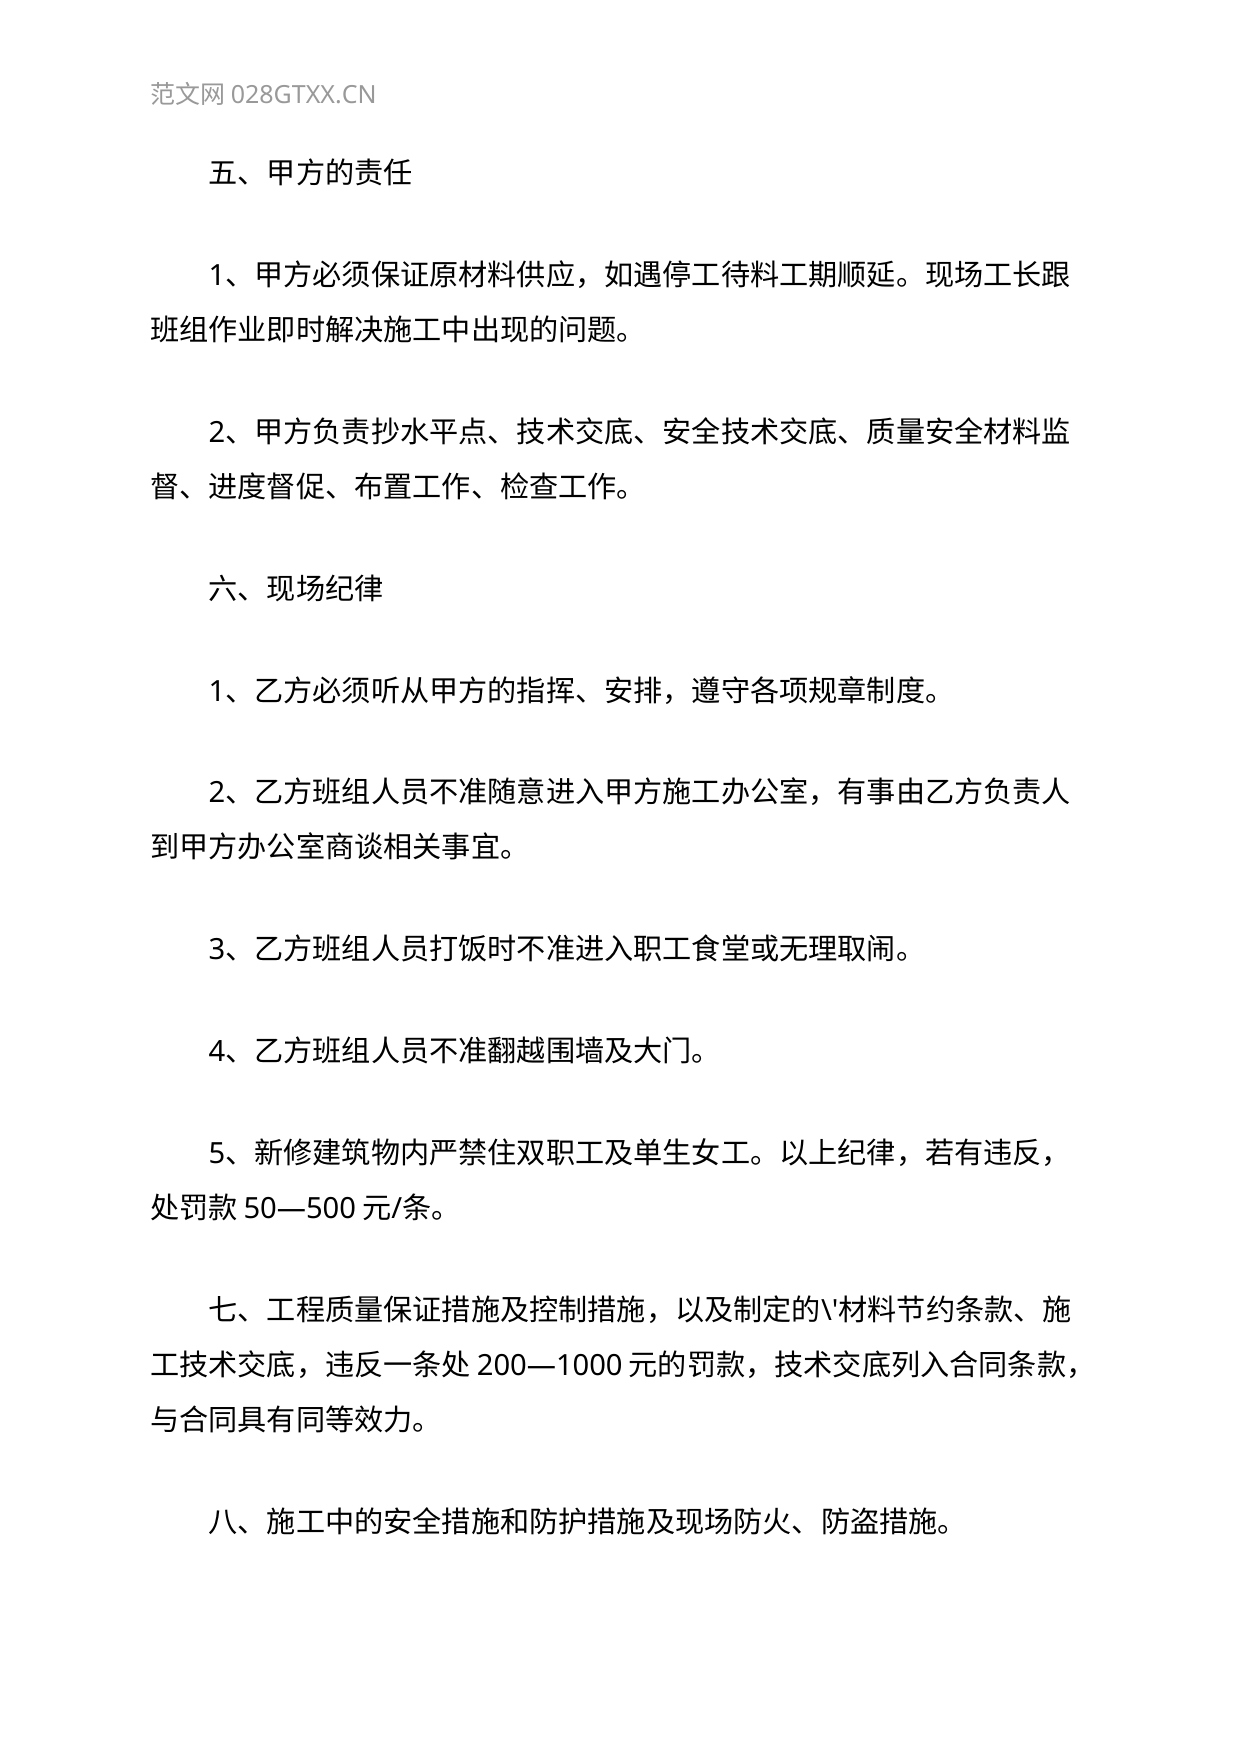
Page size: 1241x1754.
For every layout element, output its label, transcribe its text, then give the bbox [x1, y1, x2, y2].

text 1、乙方必须听从甲方的指挥、安排，遵守各项规章制度。 [150, 667, 1090, 709]
text 六、现场纪律 [150, 565, 1090, 608]
text 1、甲方必须保证原材料供应，如遇停工待料工期顺延。现场工长跟班组作业即时解决施工中出现的问题。 [150, 252, 1090, 349]
text 八、施工中的安全措施和防护措施及现场防火、防盗措施。 [150, 1498, 1090, 1541]
text 五、甲方的责任 [150, 150, 1090, 192]
text 2、甲方负责抄水平点、技术交底、安全技术交底、质量安全材料监督、进度督促、布置工作、检查工作。 [150, 408, 1090, 506]
text 2、乙方班组人员不准随意进入甲方施工办公室，有事由乙方负责人到甲方办公室商谈相关事宜。 [150, 769, 1090, 866]
text 七、工程质量保证措施及控制措施，以及制定的\'材料节约条款、施工技术交底，违反一条处200—1000元的罚款，技术交底列入合同条款，与合同具有同等效力。 [150, 1287, 1090, 1439]
text 5、新修建筑物内严禁住双职工及单生女工。以上纪律，若有违反，处罚款50—500元/条。 [150, 1130, 1090, 1227]
text 3、乙方班组人员打饭时不准进入职工食堂或无理取闹。 [150, 926, 1090, 968]
text 4、乙方班组人员不准翻越围墙及大门。 [150, 1028, 1090, 1070]
